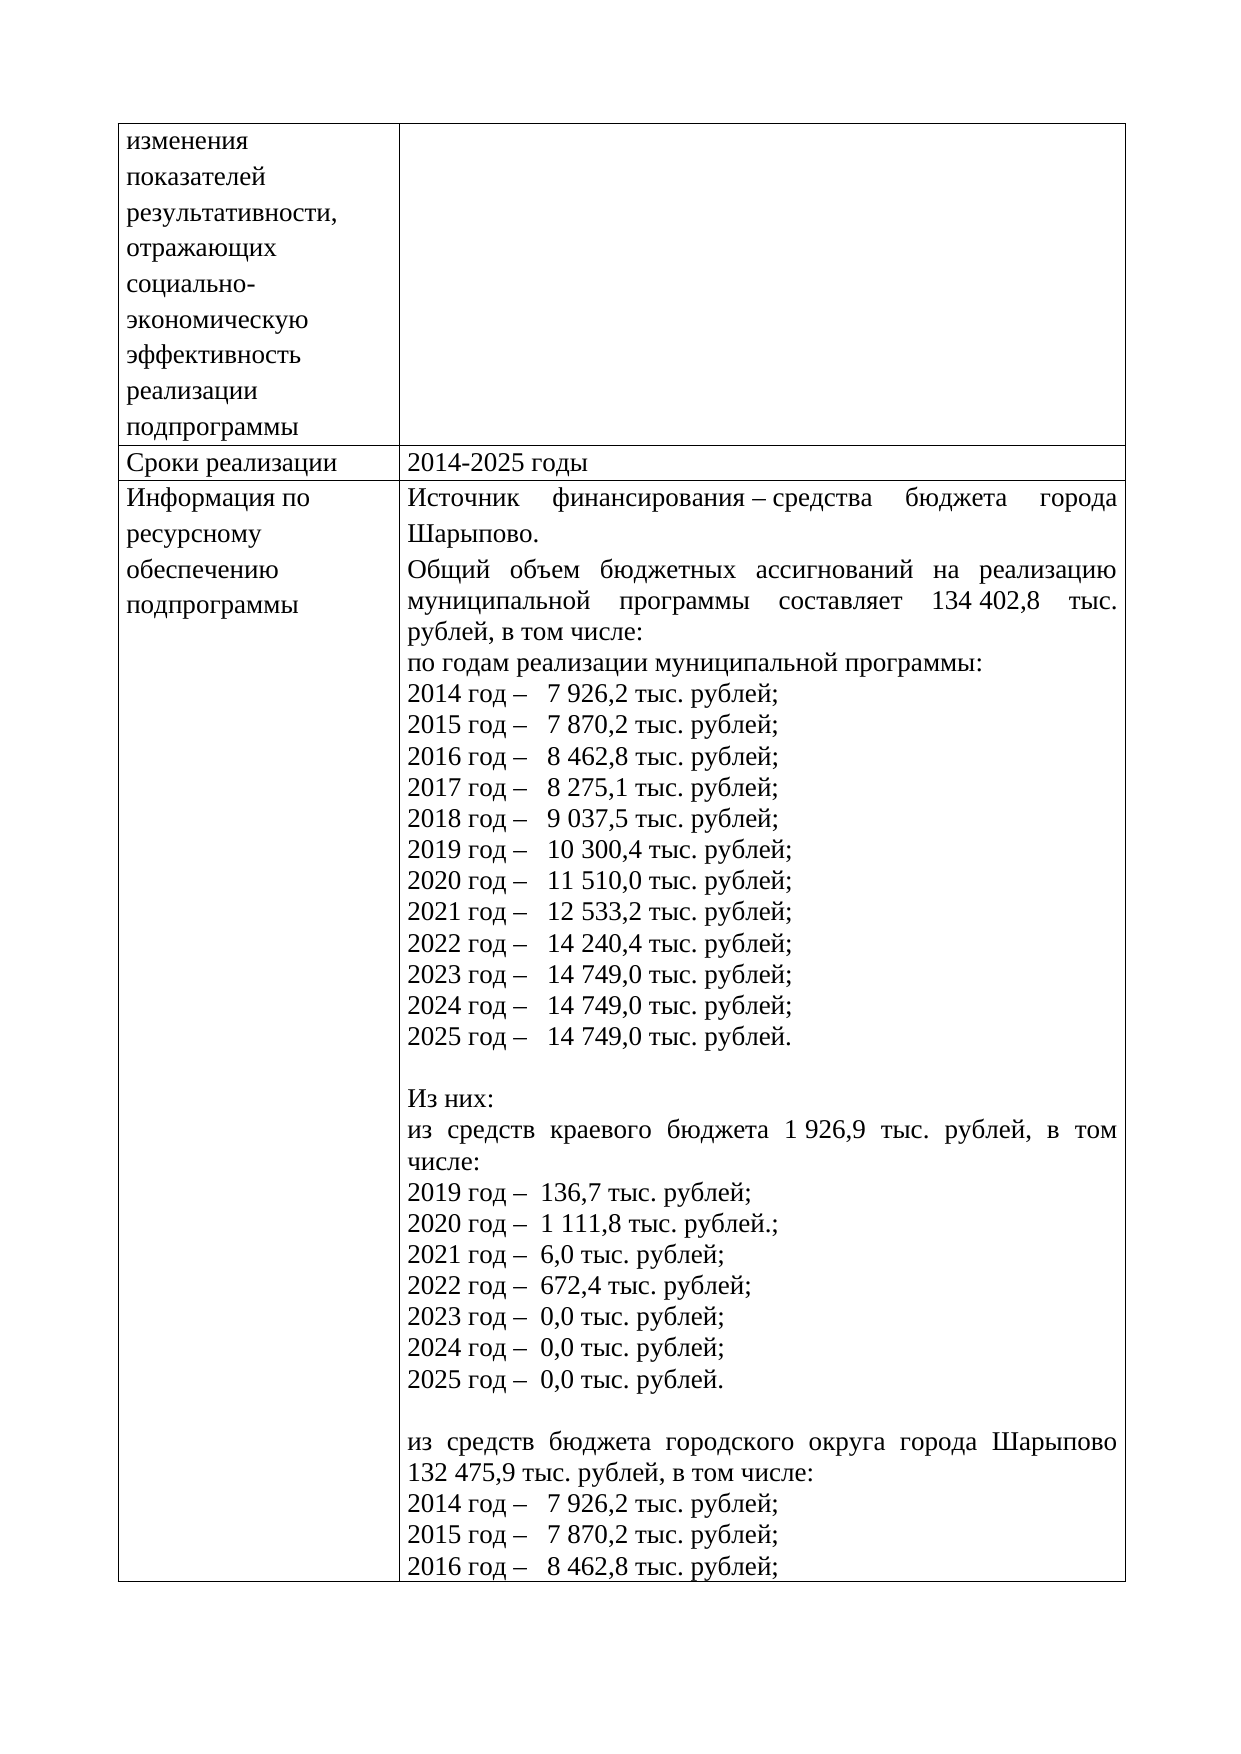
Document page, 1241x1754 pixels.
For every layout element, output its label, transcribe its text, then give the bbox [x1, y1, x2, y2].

table_cell Сроки реализации [119, 446, 399, 480]
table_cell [400, 124, 1125, 445]
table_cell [119, 481, 399, 1581]
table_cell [119, 124, 399, 445]
table_cell 2014-2025 годы [400, 446, 1125, 480]
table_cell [400, 481, 1125, 1581]
